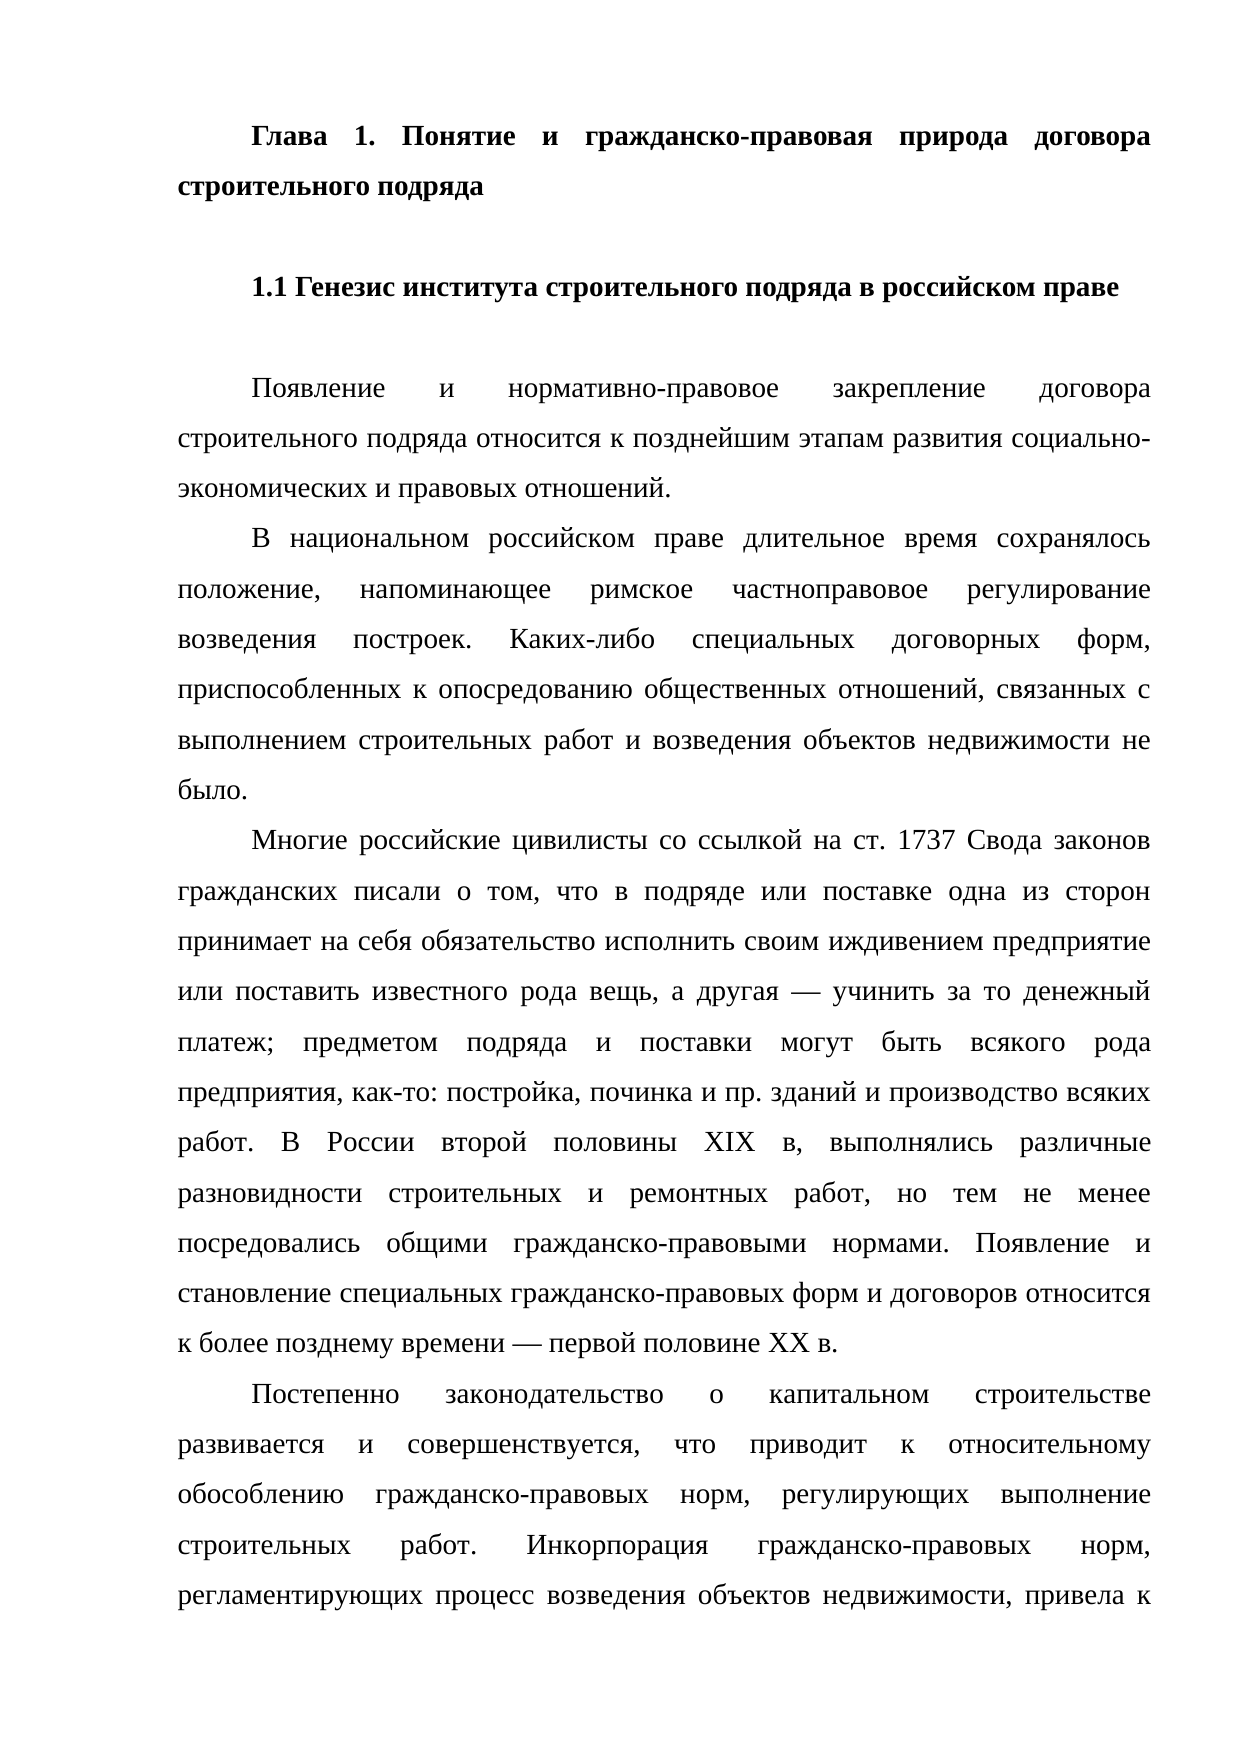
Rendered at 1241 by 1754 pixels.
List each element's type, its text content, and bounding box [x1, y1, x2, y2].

text Многие российские цивилисты со ссылкой на ст. 1737 Свода законов гражданских писали о том, что в подряде или поставке одна из сторон принимает на себя обязательство исполнить своим иждивением предприятие или поставить известного рода вещь, а другая — учинить за то денежный платеж; предметом подряда и поставки могут быть всякого рода предприятия, как-то: постройка, починка и пр. зданий и производство всяких работ. В России второй половины XIX в, выполнялись различные разновидности строительных и ремонтных работ, но тем не менее посредовались общими гражданско-правовыми нормами. Появление и становление специальных гражданско-правовых форм и договоров относится к более позднему времени — первой половине XX в. [177, 822, 1152, 1359]
text В национальном российском праве длительное время сохранялось положение, напоминающее римское частноправовое регулирование возведения построек. Каких-либо специальных договорных форм, приспособленных к опосредованию общественных отношений, связанных с выполнением строительных работ и возведения объектов недвижимости не было. [177, 521, 1152, 806]
subtitle Глава 1. Понятие и гражданско-правовая природа договора строительного подряда [177, 118, 1152, 202]
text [177, 1376, 1152, 1611]
subtitle 1.1 Генезис института строительного подряда в российском праве [177, 269, 1152, 303]
text Появление и нормативно-правовое закрепление договора строительного подряда относится к позднейшим этапам развития социально-экономических и правовых отношений. [177, 370, 1152, 504]
